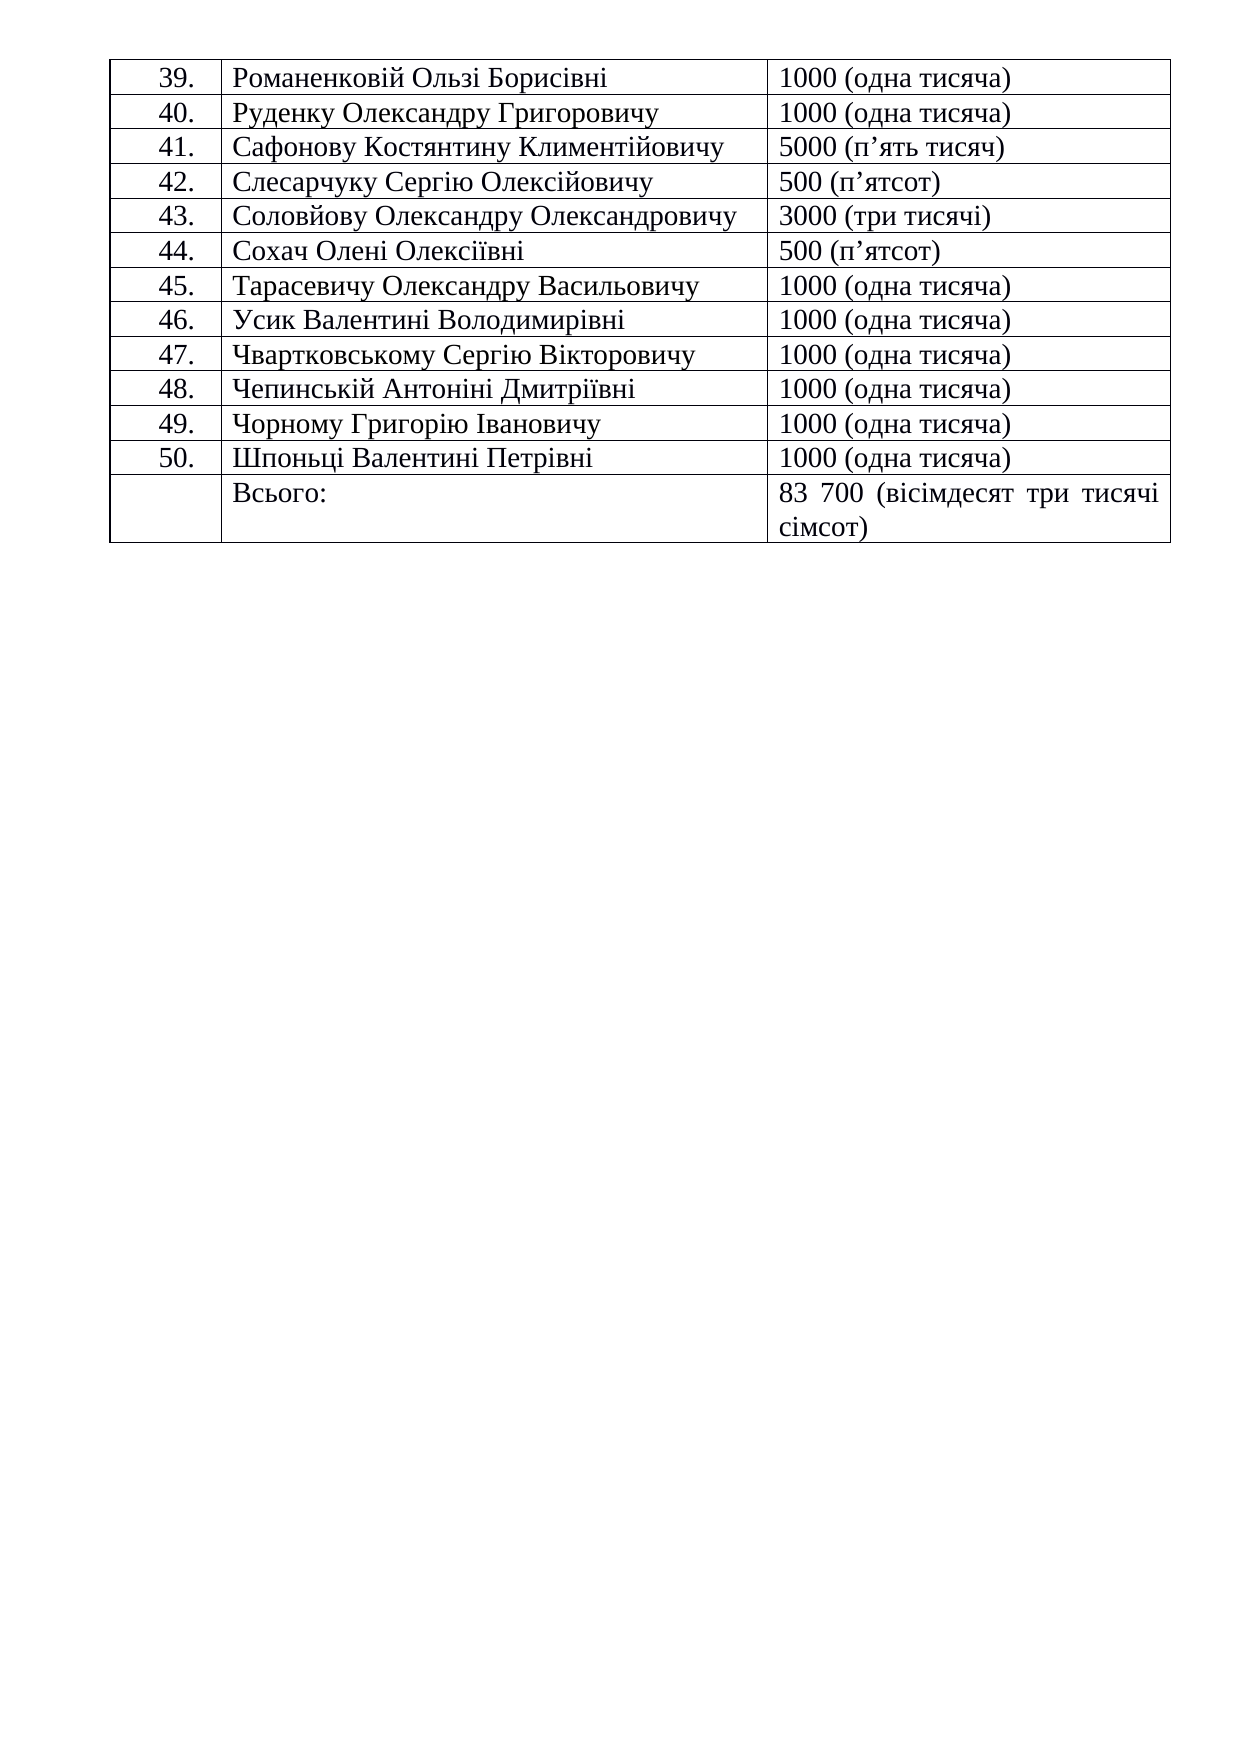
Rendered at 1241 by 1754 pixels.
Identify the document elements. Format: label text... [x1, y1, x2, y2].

table_cell [111, 406, 221, 439]
table_cell 1000 (одна тисяча) [768, 95, 1170, 128]
table_cell 1000 (одна тисяча) [768, 60, 1170, 94]
table_cell 1000 (одна тисяча) [768, 406, 1170, 439]
table_cell [111, 164, 221, 197]
table_cell [111, 60, 221, 94]
table_cell 3000 (три тисячі) [768, 199, 1170, 232]
table_cell 1000 (одна тисяча) [768, 441, 1170, 474]
table_cell [111, 371, 221, 405]
table_cell 500 (п’ятсот) [768, 164, 1170, 197]
table_cell 500 (п’ятсот) [768, 233, 1170, 267]
table_cell Сафонову Костянтину Климентійовичу [222, 129, 767, 163]
table_cell 1000 (одна тисяча) [768, 371, 1170, 405]
table_cell Усик Валентині Володимирівні [222, 302, 767, 336]
table_cell [111, 233, 221, 267]
table_cell Тарасевичу Олександру Васильовичу [222, 268, 767, 301]
table_cell Чорному Григорію Івановичу [222, 406, 767, 439]
table_cell [111, 475, 221, 542]
table_cell [111, 441, 221, 474]
table_cell [111, 95, 221, 128]
table_cell Слесарчуку Сергію Олексійовичу [222, 164, 767, 197]
table_cell 1000 (одна тисяча) [768, 337, 1170, 370]
table_cell Романенковій Ользі Борисівні [222, 60, 767, 94]
table_cell Шпоньці Валентині Петрівні [222, 441, 767, 474]
table_cell Сохач Олені Олексіївні [222, 233, 767, 267]
table_cell 5000 (п’ять тисяч) [768, 129, 1170, 163]
table_cell Руденку Олександру Григоровичу [222, 95, 767, 128]
table_cell [111, 268, 221, 301]
table_cell [111, 129, 221, 163]
table_cell Соловйову Олександру Олександровичу [222, 199, 767, 232]
table_cell 1000 (одна тисяча) [768, 302, 1170, 336]
table_cell Чвартковському Сергію Вікторовичу [222, 337, 767, 370]
table_cell [111, 302, 221, 336]
table_cell Всього: [222, 475, 767, 542]
table_cell [111, 337, 221, 370]
table_cell 83 700 (вісімдесят три тисячі сімсот) [768, 475, 1170, 542]
table_cell [111, 199, 221, 232]
table_cell Чепинській Антоніні Дмитріївні [222, 371, 767, 405]
table_cell 1000 (одна тисяча) [768, 268, 1170, 301]
